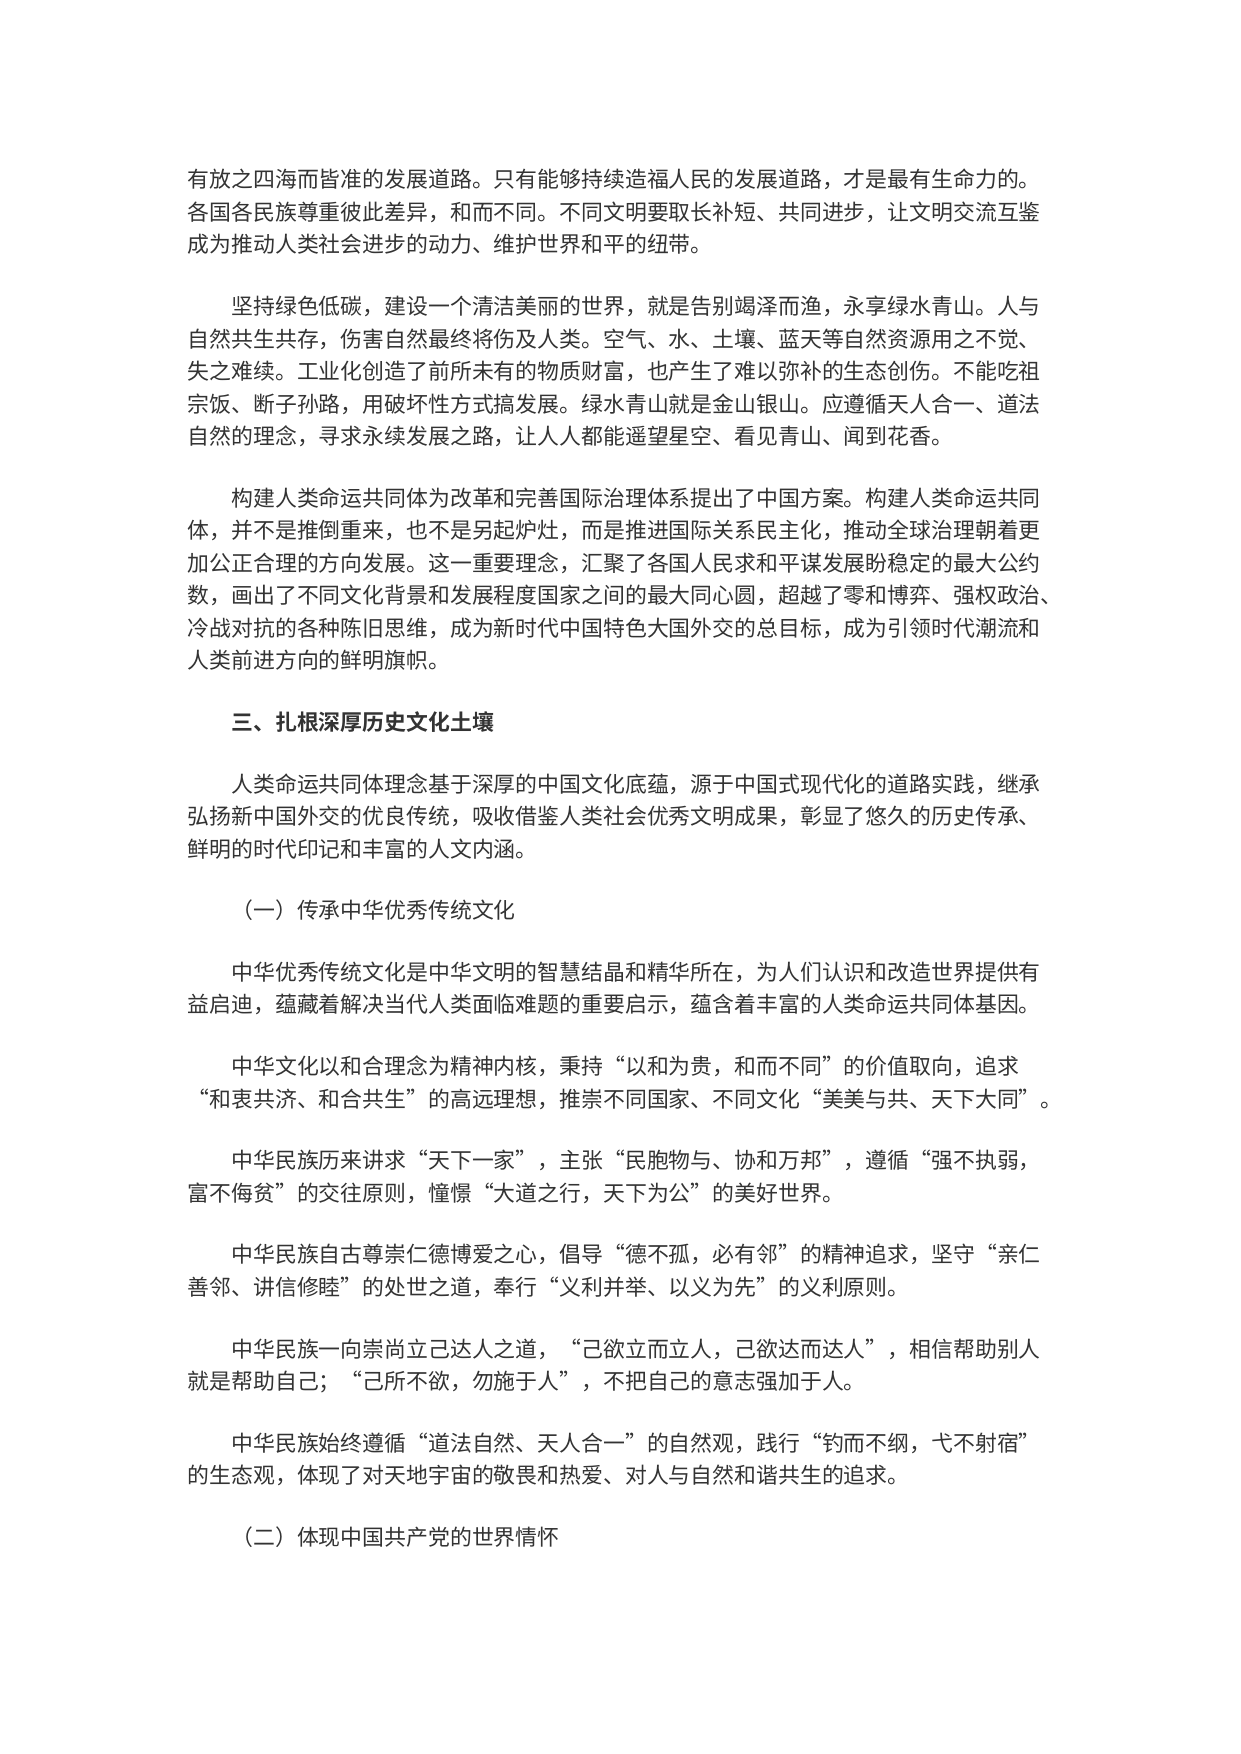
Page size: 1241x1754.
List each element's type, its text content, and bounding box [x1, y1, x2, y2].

text 中华优秀传统文化是中华文明的智慧结晶和精华所在，为人们认识和改造世界提供有益启迪，蕴藏着解决当代人类面临难题的重要启示，蕴含着丰富的人类命运共同体基因。 [187, 954, 1053, 1019]
text 构建人类命运共同体为改革和完善国际治理体系提出了中国方案。构建人类命运共同体，并不是推倒重来，也不是另起炉灶，而是推进国际关系民主化，推动全球治理朝着更加公正合理的方向发展。这一重要理念，汇聚了各国人民求和平谋发展盼稳定的最大公约数，画出了不同文化背景和发展程度国家之间的最大同心圆，超越了零和博弈、强权政治、冷战对抗的各种陈旧思维，成为新时代中国特色大国外交的总目标，成为引领时代潮流和人类前进方向的鲜明旗帜。 [187, 480, 1053, 675]
text （二）体现中国共产党的世界情怀 [187, 1519, 1053, 1552]
text 中华民族自古尊崇仁德博爱之心，倡导“德不孤，必有邻”的精神追求，坚守“亲仁善邻、讲信修睦”的处世之道，奉行“义利并举、以义为先”的义利原则。 [187, 1237, 1053, 1302]
text 中华民族历来讲求“天下一家”，主张“民胞物与、协和万邦”，遵循“强不执弱，富不侮贫”的交往原则，憧憬“大道之行，天下为公”的美好世界。 [187, 1143, 1053, 1208]
text 人类命运共同体理念基于深厚的中国文化底蕴，源于中国式现代化的道路实践，继承弘扬新中国外交的优良传统，吸收借鉴人类社会优秀文明成果，彰显了悠久的历史传承、鲜明的时代印记和丰富的人文内涵。 [187, 766, 1053, 864]
text 坚持绿色低碳，建设一个清洁美丽的世界，就是告别竭泽而渔，永享绿水青山。人与自然共生共存，伤害自然最终将伤及人类。空气、水、土壤、蓝天等自然资源用之不觉、失之难续。工业化创造了前所未有的物质财富，也产生了难以弥补的生态创伤。不能吃祖宗饭、断子孙路，用破坏性方式搞发展。绿水青山就是金山银山。应遵循天人合一、道法自然的理念，寻求永续发展之路，让人人都能遥望星空、看见青山、闻到花香。 [187, 289, 1053, 451]
text 三、扎根深厚历史文化土壤 [187, 704, 1053, 737]
text 中华文化以和合理念为精神内核，秉持“以和为贵，和而不同”的价值取向，追求“和衷共济、和合共生”的高远理想，推崇不同国家、不同文化“美美与共、天下大同”。 [187, 1049, 1053, 1114]
text （一）传承中华优秀传统文化 [187, 893, 1053, 925]
text 中华民族一向崇尚立己达人之道，“己欲立而立人，己欲达而达人”，相信帮助别人就是帮助自己；“己所不欲，勿施于人”，不把自己的意志强加于人。 [187, 1331, 1053, 1396]
text 中华民族始终遵循“道法自然、天人合一”的自然观，践行“钓而不纲，弋不射宿”的生态观，体现了对天地宇宙的敬畏和热爱、对人与自然和谐共生的追求。 [187, 1425, 1053, 1490]
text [187, 162, 1053, 259]
